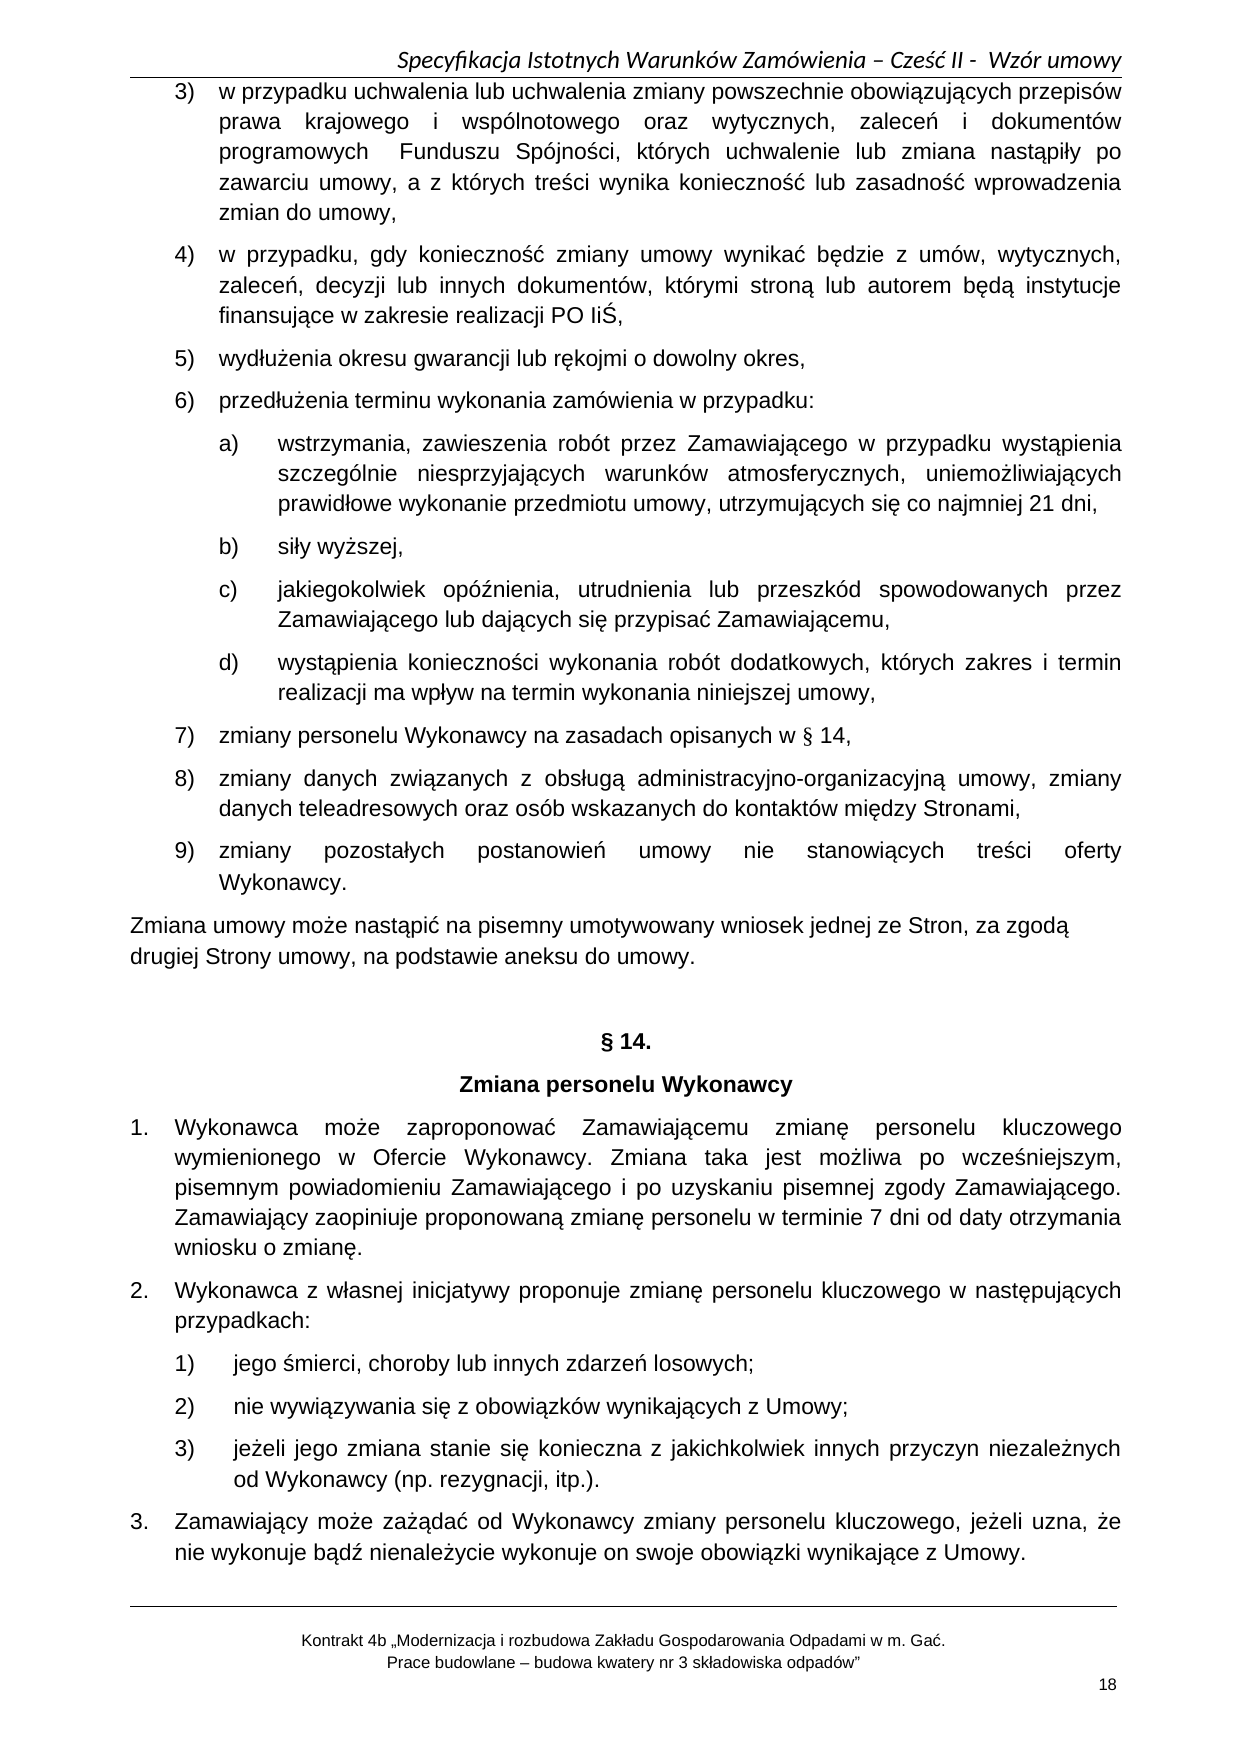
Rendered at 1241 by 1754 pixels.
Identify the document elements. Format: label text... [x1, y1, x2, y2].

list w przypadku, gdy konieczność zmiany umowy wynikać będzie z umów, wytycznych, zaleceń, decyzji lub innych dokumentów, którymi stroną lub autorem będą instytucje finansujące w zakresie realizacji PO IiŚ, [174, 241, 1122, 328]
list zmiany personelu Wykonawcy na zasadach opisanych w § 14, [174, 722, 1122, 748]
list zmiany pozostałych postanowień umowy nie stanowiących treści oferty Wykonawcy. [174, 837, 1122, 896]
list jego śmierci, choroby lub innych zdarzeń losowych; [174, 1350, 1122, 1376]
text Zmiana umowy może nastąpić na pisemny umotywowany wniosek jednej ze Stron, za zgodą drugiej Strony umowy, na podstawie aneksu do umowy. [130, 912, 1122, 969]
list w przypadku uchwalenia lub uchwalenia zmiany powszechnie obowiązujących przepisów prawa krajowego i wspólnotowego oraz wytycznych, zaleceń i dokumentów programowych Funduszu Spójności, których uchwalenie lub zmiana nastąpiły po zawarciu umowy, a z których treści wynika konieczność lub zasadność wprowadzenia zmian do umowy, [174, 78, 1122, 225]
list Zamawiający może zażądać od Wykonawcy zmiany personelu kluczowego, jeżeli uzna, że nie wykonuje bądź nienależycie wykonuje on swoje obowiązki wynikające z Umowy. [130, 1508, 1122, 1565]
list przedłużenia terminu wykonania zamówienia w przypadku: [174, 387, 1122, 414]
list siły wyższej, [218, 533, 1122, 559]
list wstrzymania, zawieszenia robót przez Zamawiającego w przypadku wystąpienia szczególnie niesprzyjających warunków atmosferycznych, uniemożliwiających prawidłowe wykonanie przedmiotu umowy, utrzymujących się co najmniej 21 dni, [218, 430, 1122, 517]
text § 14. [130, 1028, 1122, 1054]
list wydłużenia okresu gwarancji lub rękojmi o dowolny okres, [174, 344, 1122, 371]
list zmiany danych związanych z obsługą administracyjno-organizacyjną umowy, zmiany danych teleadresowych oraz osób wskazanych do kontaktów między Stronami, [174, 764, 1122, 821]
list jakiegokolwiek opóźnienia, utrudnienia lub przeszkód spowodowanych przez Zamawiającego lub dających się przypisać Zamawiającemu, [218, 576, 1122, 632]
list Wykonawca z własnej inicjatywy proponuje zmianę personelu kluczowego w następujących przypadkach: [130, 1277, 1122, 1333]
list nie wywiązywania się z obowiązków wynikających z Umowy; [174, 1393, 1122, 1419]
text Zmiana personelu Wykonawcy [130, 1071, 1122, 1097]
list Wykonawca może zaproponować Zamawiającemu zmianę personelu kluczowego wymienionego w Ofercie Wykonawcy. Zmiana taka jest możliwa po wcześniejszym, pisemnym powiadomieniu Zamawiającego i po uzyskaniu pisemnej zgody Zamawiającego. Zamawiający zaopiniuje proponowaną zmianę personelu w terminie 7 dni od daty otrzymania wniosku o zmianę. [130, 1113, 1122, 1261]
list wystąpienia konieczności wykonania robót dodatkowych, których zakres i termin realizacji ma wpływ na termin wykonania niniejszej umowy, [218, 649, 1122, 705]
list jeżeli jego zmiana stanie się konieczna z jakichkolwiek innych przyczyn niezależnych od Wykonawcy (np. rezygnacji, itp.). [174, 1435, 1122, 1492]
